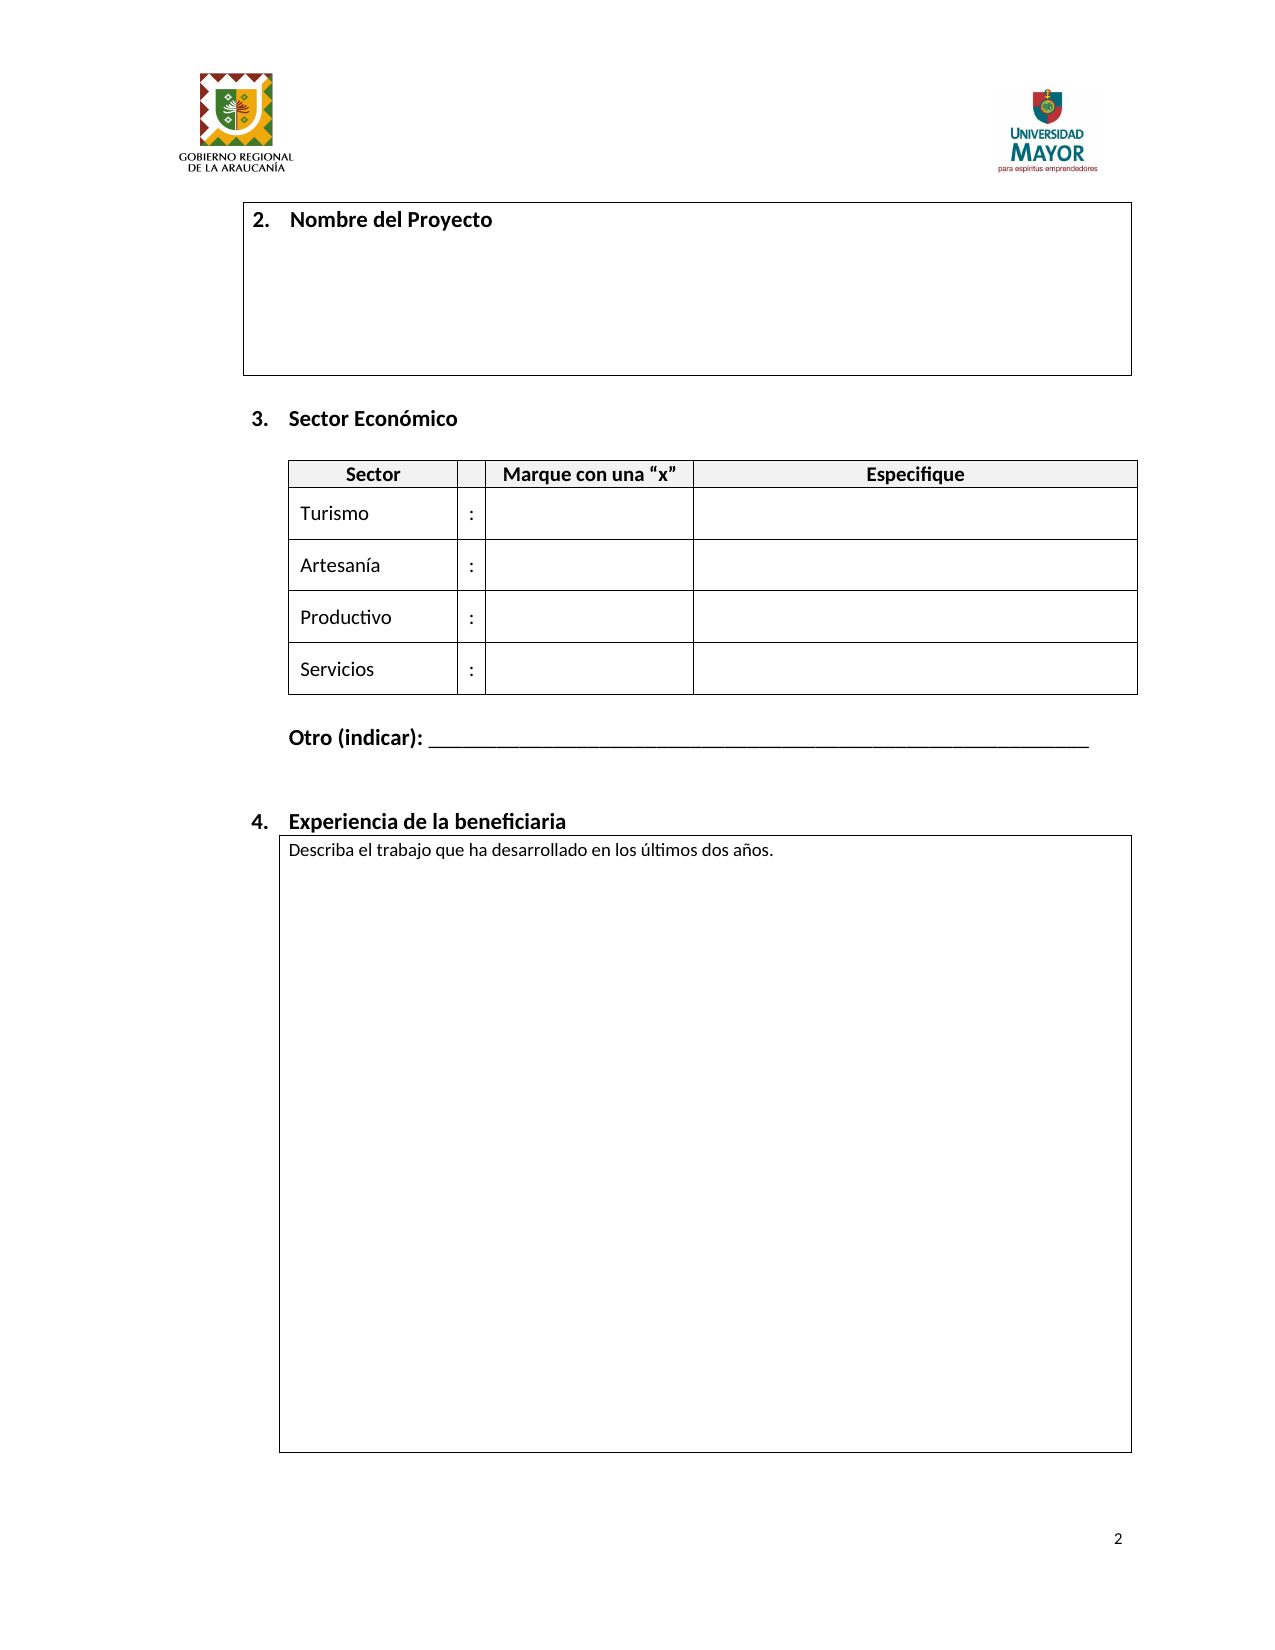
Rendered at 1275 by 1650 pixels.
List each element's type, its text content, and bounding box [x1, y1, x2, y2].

table_cell : [458, 643, 485, 694]
list Sector Económico [251, 404, 1122, 432]
table_cell [486, 488, 693, 538]
table_cell [486, 643, 693, 694]
picture [177, 73, 295, 174]
list Experiencia de la beneficiaria [251, 807, 1122, 835]
list Describa el trabajo que ha desarrollado en los últimos dos años. [280, 836, 1131, 861]
table_header [458, 461, 485, 487]
table_cell Turismo [289, 488, 457, 538]
table_cell Productivo [289, 591, 457, 642]
table_cell Artesanía [289, 540, 457, 590]
table_cell Servicios [289, 643, 457, 694]
table_header Sector [289, 461, 457, 487]
list Nombre del Proyecto [244, 203, 1131, 233]
table_cell : [458, 488, 485, 538]
table_cell [486, 540, 693, 590]
table_header Marque con una “x” [486, 461, 693, 487]
picture [997, 88, 1098, 174]
table_cell [694, 540, 1137, 590]
table_cell [694, 488, 1137, 538]
list Otro (indicar): __________________________________________________________ [288, 723, 1122, 751]
table_cell [694, 591, 1137, 642]
table_cell : [458, 591, 485, 642]
table_cell [694, 643, 1137, 694]
table_header Especifique [694, 461, 1137, 487]
table_cell : [458, 540, 485, 590]
table_cell [486, 591, 693, 642]
